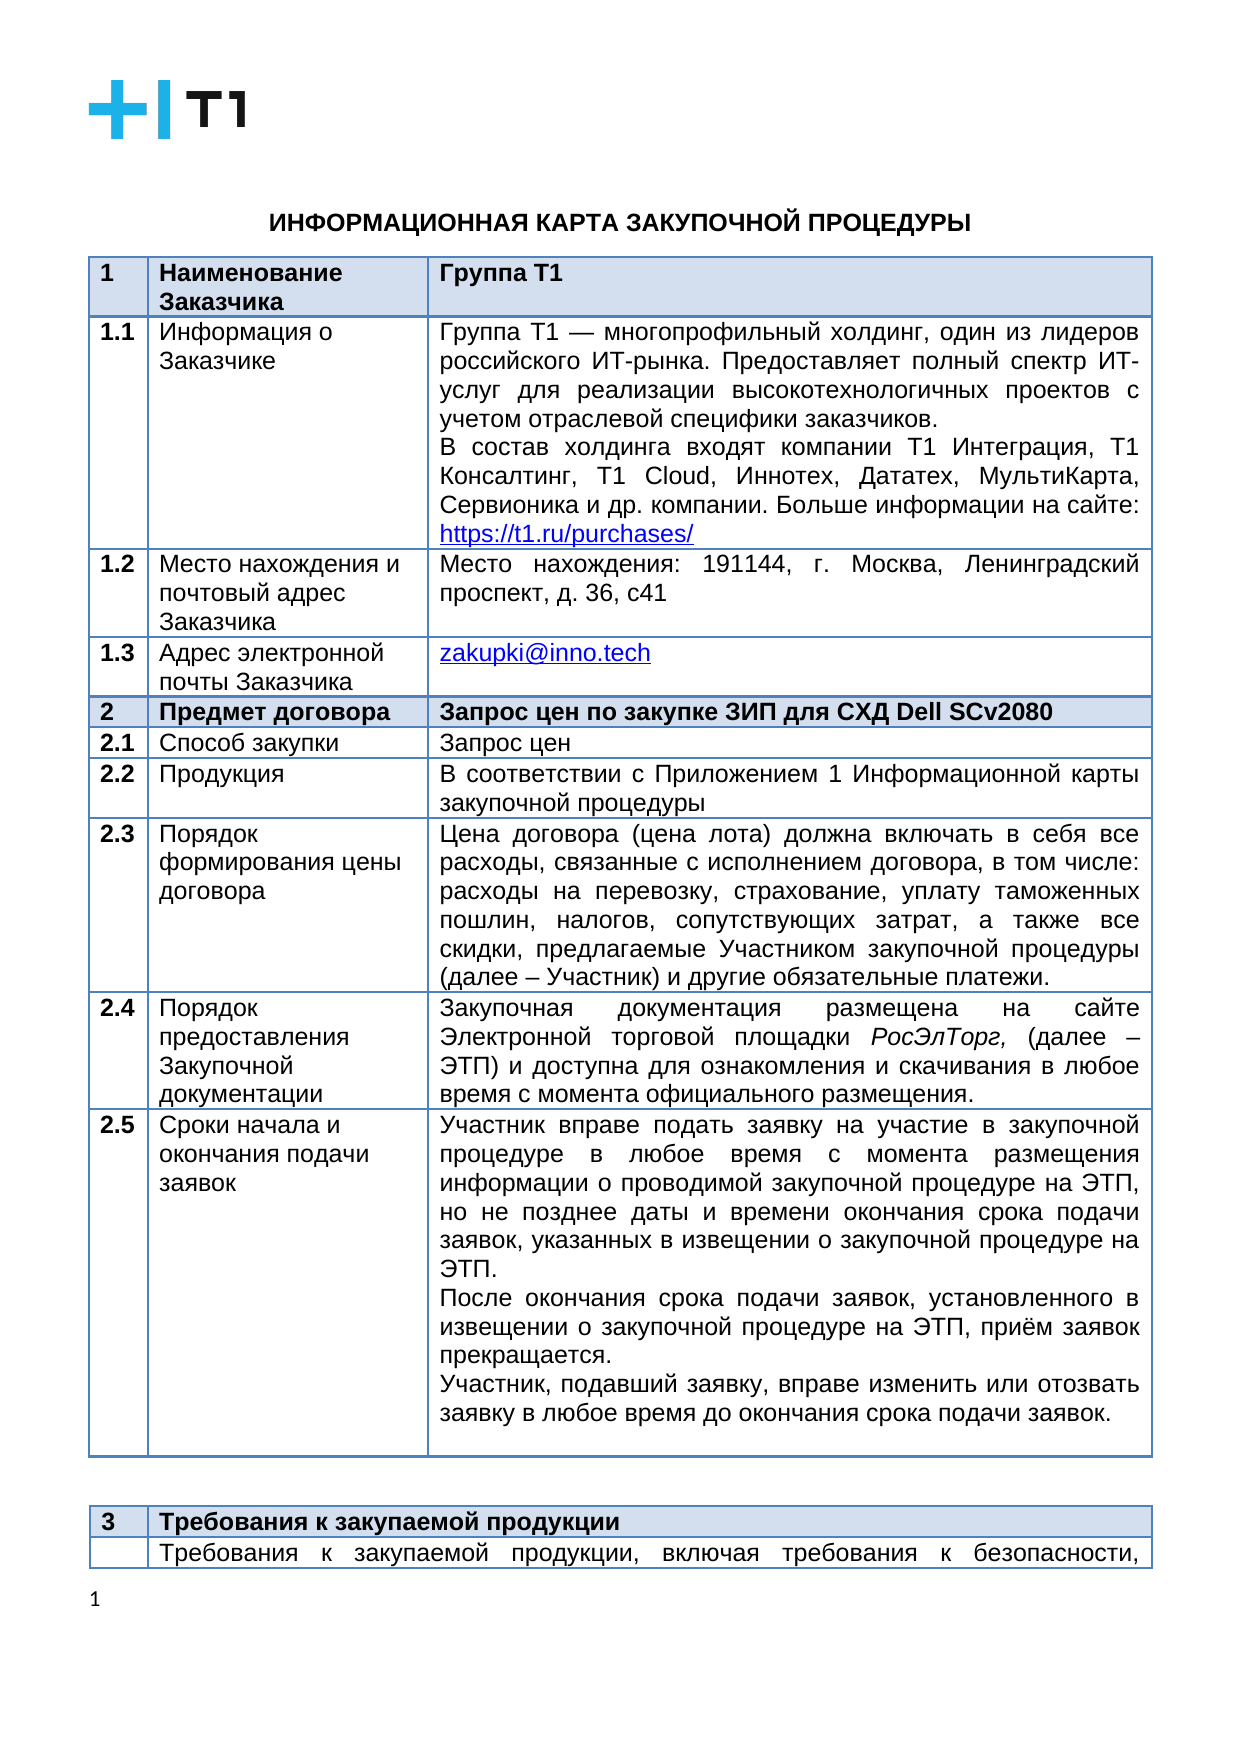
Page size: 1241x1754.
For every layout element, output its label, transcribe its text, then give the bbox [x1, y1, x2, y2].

table_cell Участник вправе подать заявку на участие в закупочной процедуре в любое время с момента размещения информации о проводимой закупочной процедуре на ЭТП, но не позднее даты и времени окончания срока подачи заявок, указанных в извещении о закупочной процедуре на ЭТП. После окончания срока подачи заявок, установленного в извещении о закупочной процедуре на ЭТП, приём заявок прекращается. Участник, подавший заявку, вправе изменить или отозвать заявку в любое время до окончания срока подачи заявок. [429, 1110, 1151, 1455]
table_cell Способ закупки [149, 728, 427, 757]
table_header Наименование Заказчика [149, 258, 427, 315]
table_cell Группа Т1 — многопрофильный холдинг, один из лидеров российского ИТ-рынка. Предоставляет полный спектр ИТ-услуг для реализации высокотехнологичных проектов с учетом отраслевой специфики заказчиков. В состав холдинга входят компании Т1 Интеграция, Т1 Консалтинг, Т1 Cloud, Иннотех, Дататех, МультиКарта, Сервионика и др. компании. Больше информации на сайте: https://t1.ru/purchases/ [429, 318, 1151, 547]
table_cell Закупочная документация размещена на сайте Электронной торговой площадки РосЭлТорг, (далее – ЭТП) и доступна для ознакомления и скачивания в любое время с момента официального размещения. [429, 993, 1151, 1108]
table_header Группа Т1 [429, 258, 1151, 315]
table_cell 1.1 [90, 318, 147, 547]
table_cell 2 [90, 698, 147, 726]
table_cell 1.2 [90, 550, 147, 636]
table_cell Сроки начала и окончания подачи заявок [149, 1110, 427, 1455]
table_cell [91, 1538, 147, 1567]
table_cell zakupki@inno.tech [429, 638, 1151, 695]
table_header 1 [90, 258, 147, 315]
text ИНФОРМАЦИОННАЯ КАРТА ЗАКУПОЧНОЙ ПРОЦЕДУРЫ [89, 208, 1152, 237]
table_cell Место нахождения и почтовый адрес Заказчика [149, 550, 427, 636]
table_cell 1.3 [90, 638, 147, 695]
table_cell Продукция [149, 759, 427, 817]
table_cell Запрос цен [429, 728, 1151, 757]
table_cell Порядок формирования цены договора [149, 819, 427, 991]
table_cell Порядок предоставления Закупочной документации [149, 993, 427, 1108]
table_cell 2.4 [90, 993, 147, 1108]
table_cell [149, 1538, 1151, 1567]
table_cell Запрос цен по закупке ЗИП для СХД Dell SCv2080 [429, 698, 1151, 726]
table_cell Цена договора (цена лота) должна включать в себя все расходы, связанные с исполнением договора, в том числе: расходы на перевозку, страхование, уплату таможенных пошлин, налогов, сопутствующих затрат, а также все скидки, предлагаемые Участником закупочной процедуры (далее – Участник) и другие обязательные платежи. [429, 819, 1151, 991]
table_cell Предмет договора [149, 698, 427, 726]
table_cell 2.3 [90, 819, 147, 991]
table_cell В соответствии с Приложением 1 Информационной карты закупочной процедуры [429, 759, 1151, 817]
table_cell 2.5 [90, 1110, 147, 1455]
table_header Требования к закупаемой продукции [149, 1507, 1151, 1536]
table_cell Адрес электронной почты Заказчика [149, 638, 427, 695]
table_header 3 [91, 1507, 147, 1536]
table_cell Место нахождения: 191144, г. Москва, Ленинградский проспект, д. 36, с41 [429, 550, 1151, 636]
table_cell 2.2 [90, 759, 147, 817]
table_cell Информация о Заказчике [149, 318, 427, 547]
picture [88, 80, 245, 139]
table_cell 2.1 [90, 728, 147, 757]
